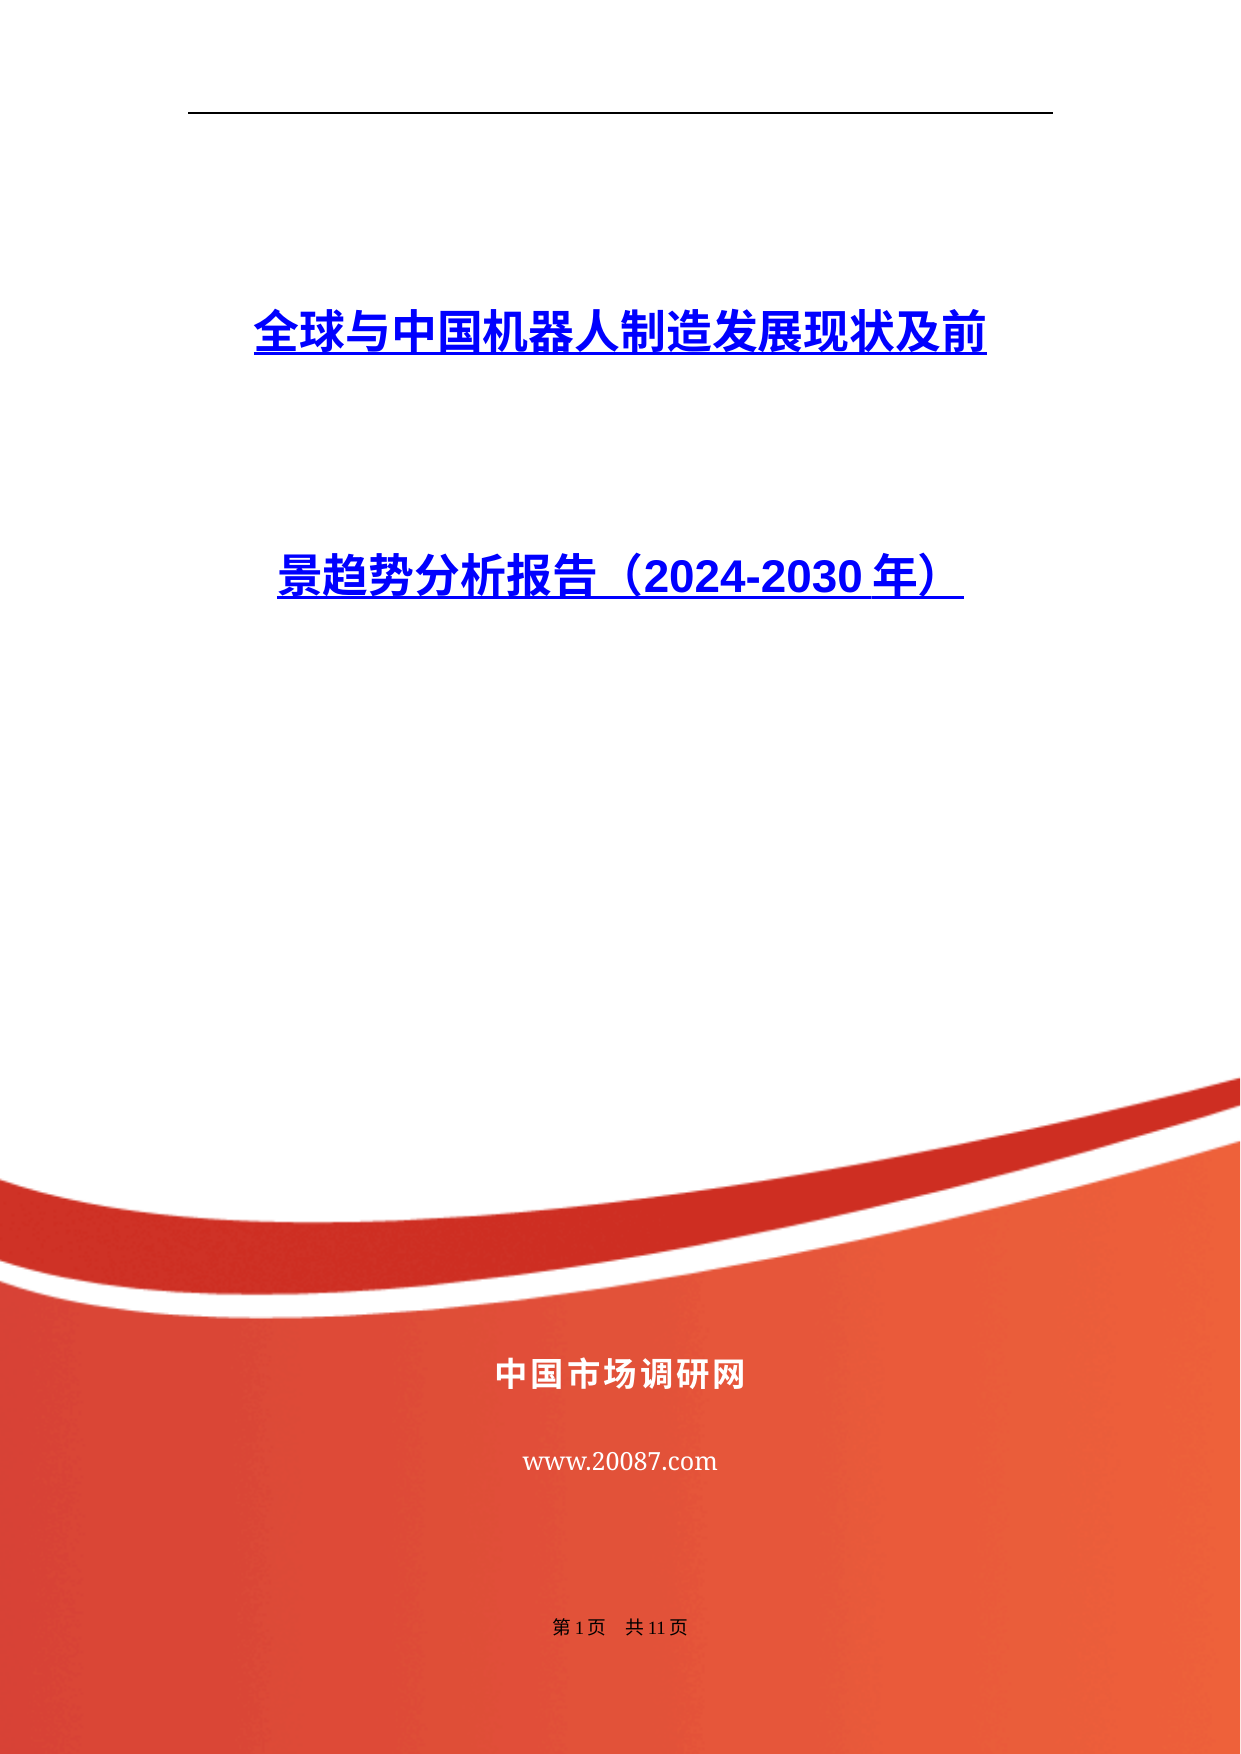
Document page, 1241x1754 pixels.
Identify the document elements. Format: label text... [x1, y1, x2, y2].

table_header 全球与中国机器人制造发展现状及前景趋势分析报告（2024-2030年） [188, 207, 1053, 773]
picture [0, 1006, 1241, 1754]
text www.20087.com [187, 1428, 1053, 1493]
subtitle 中国市场调研网 [187, 1339, 1053, 1404]
